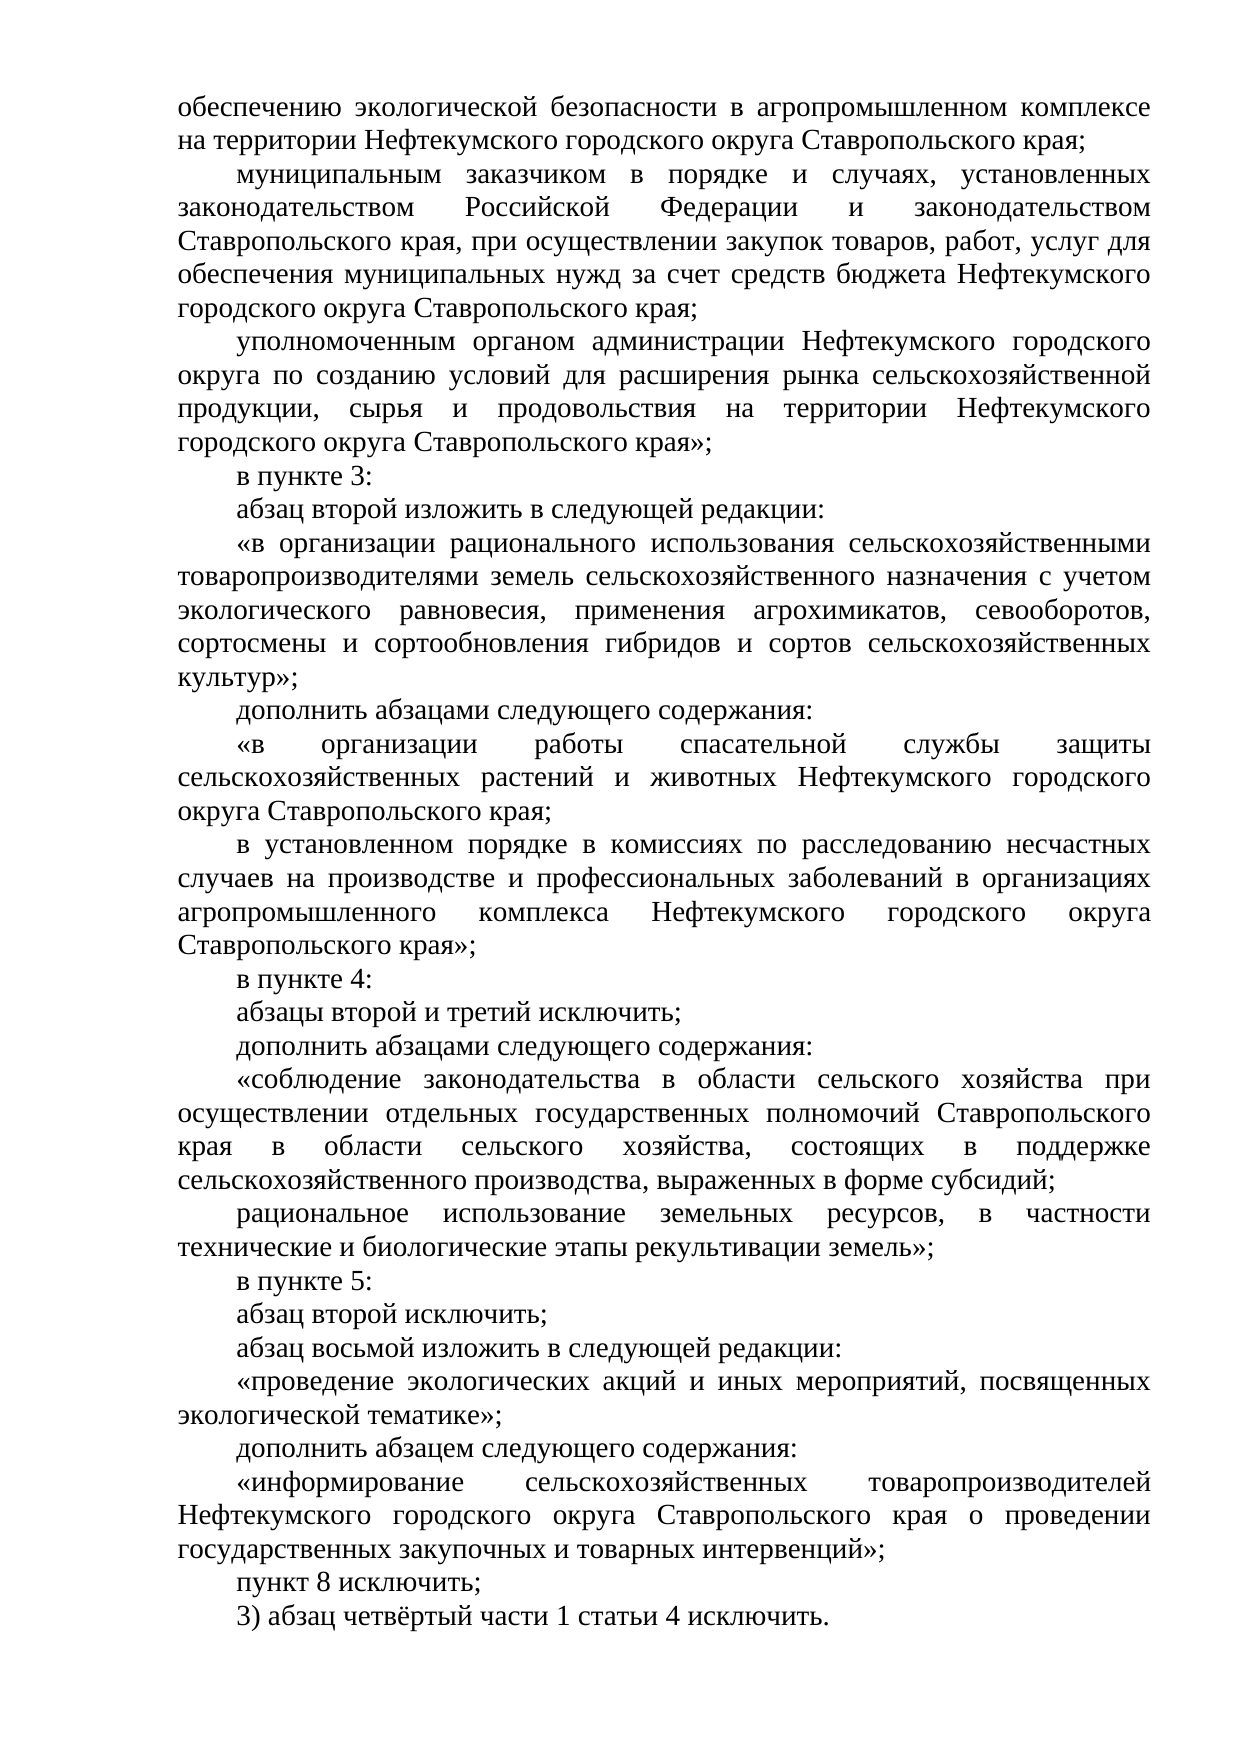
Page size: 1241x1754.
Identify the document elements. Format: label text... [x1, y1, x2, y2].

text абзац восьмой изложить в следующей редакции: [177, 1330, 1152, 1363]
text абзац второй исключить; [177, 1296, 1152, 1330]
text в пункте 4: [177, 961, 1152, 994]
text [177, 89, 1152, 156]
text уполномоченным органом администрации Нефтекумского городского округа по созданию условий для расширения рынка сельскохозяйственной продукции, сырья и продовольствия на территории Нефтекумского городского округа Ставропольского края»; [177, 323, 1152, 458]
text в пункте 3: [177, 458, 1152, 491]
text дополнить абзацами следующего содержания: [177, 1028, 1152, 1061]
text «в организации рационального использования сельскохозяйственными товаропроизводителями земель сельскохозяйственного назначения с учетом экологического равновесия, применения агрохимикатов, севооборотов, сортосмены и сортообновления гибридов и сортов сельскохозяйственных культур»; [177, 525, 1152, 692]
text в установленном порядке в комиссиях по расследованию несчастных случаев на производстве и профессиональных заболеваний в организациях агропромышленного комплекса Нефтекумского городского округа Ставропольского края»; [177, 827, 1152, 961]
text «соблюдение законодательства в области сельского хозяйства при осуществлении отдельных государственных полномочий Ставропольского края в области сельского хозяйства, состоящих в поддержке сельскохозяйственного производства, выраженных в форме субсидий; [177, 1061, 1152, 1196]
text «проведение экологических акций и иных мероприятий, посвященных экологической тематике»; [177, 1363, 1152, 1430]
text рациональное использование земельных ресурсов, в частности технические и биологические этапы рекультивации земель»; [177, 1196, 1152, 1263]
text пункт 8 исключить; [177, 1564, 1152, 1598]
text в пункте 5: [177, 1263, 1152, 1296]
text дополнить абзацем следующего содержания: [177, 1430, 1152, 1464]
text 3) абзац четвёртый части 1 статьи 4 исключить. [177, 1598, 1152, 1632]
text дополнить абзацами следующего содержания: [177, 692, 1152, 726]
text муниципальным заказчиком в порядке и случаях, установленных законодательством Российской Федерации и законодательством Ставропольского края, при осуществлении закупок товаров, работ, услуг для обеспечения муниципальных нужд за счет средств бюджета Нефтекумского городского округа Ставропольского края; [177, 156, 1152, 323]
text «в организации работы спасательной службы защиты сельскохозяйственных растений и животных Нефтекумского городского округа Ставропольского края; [177, 726, 1152, 827]
text абзацы второй и третий исключить; [177, 994, 1152, 1028]
text «информирование сельскохозяйственных товаропроизводителей Нефтекумского городского округа Ставропольского края о проведении государственных закупочных и товарных интервенций»; [177, 1464, 1152, 1564]
text абзац второй изложить в следующей редакции: [177, 491, 1152, 525]
